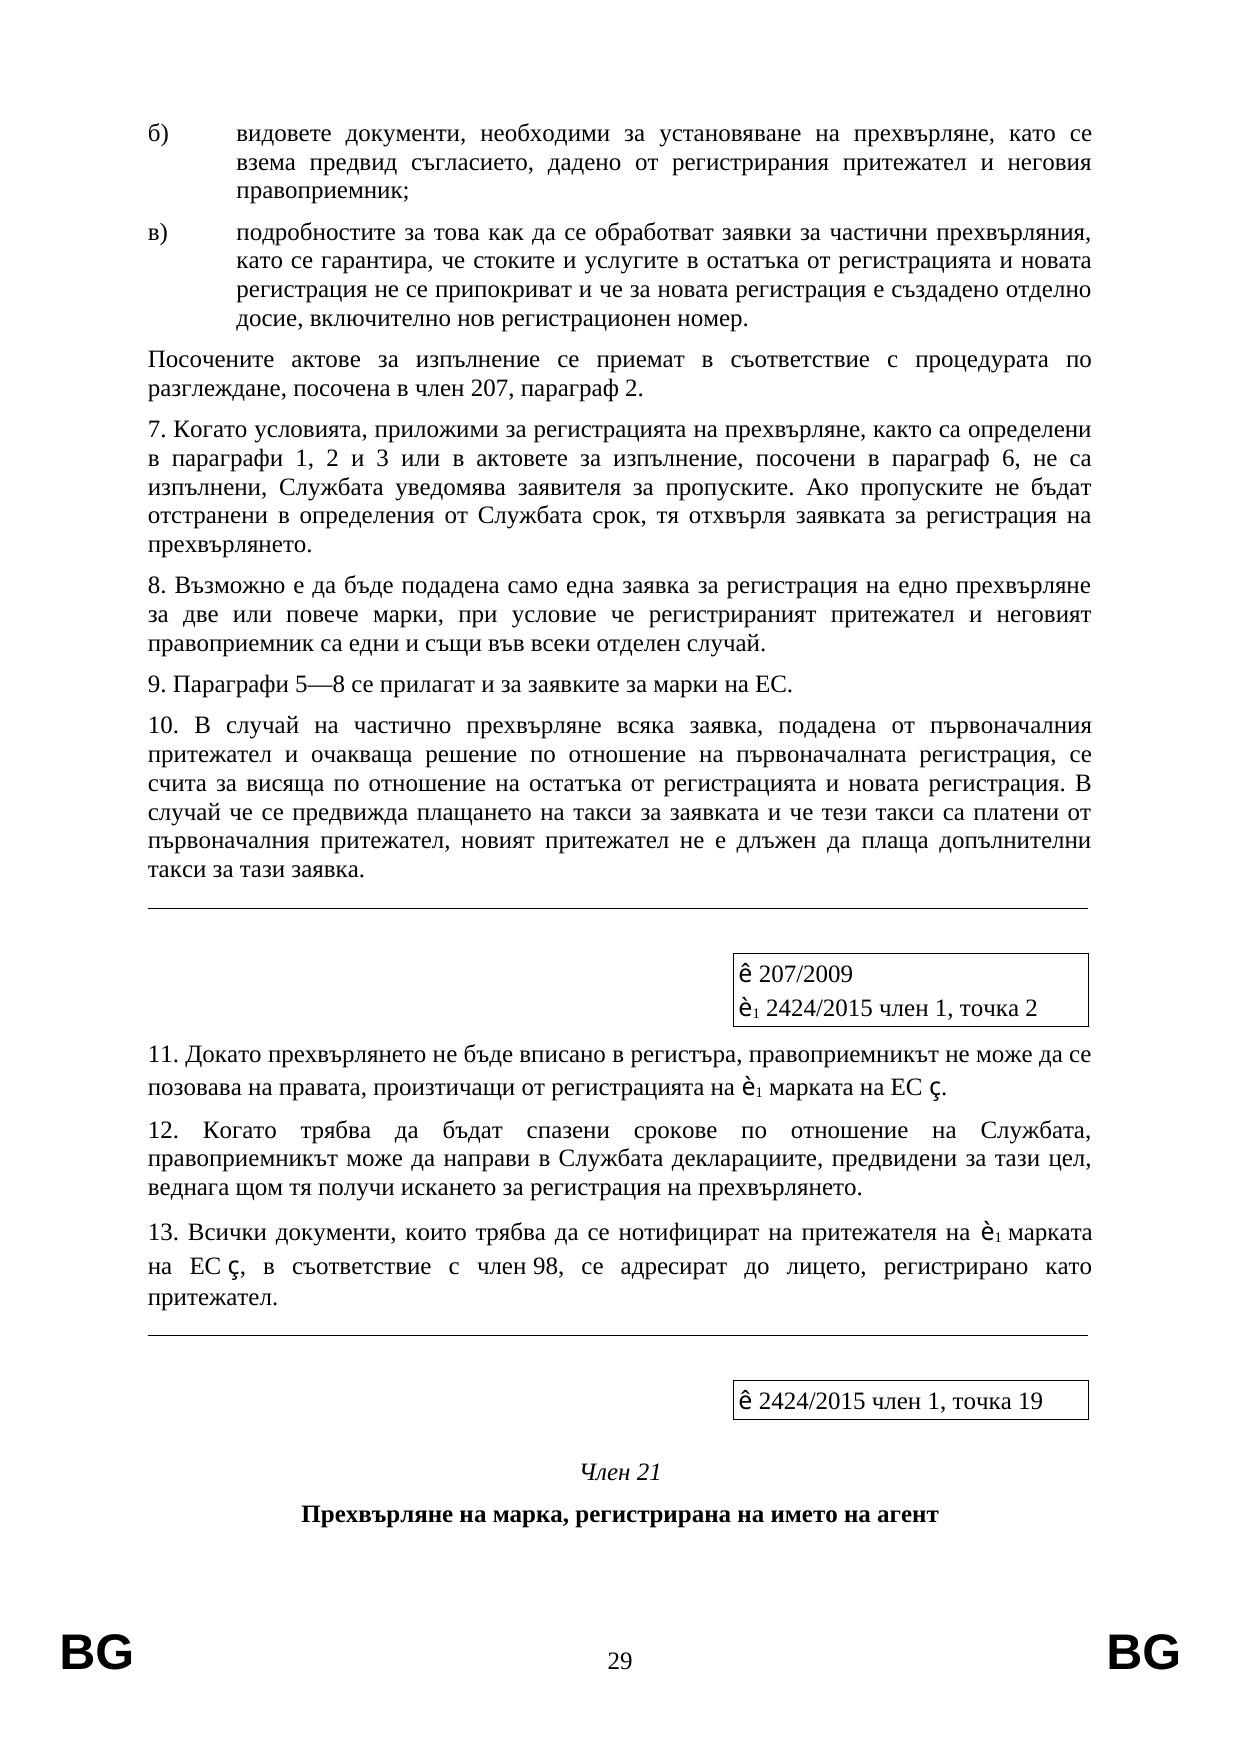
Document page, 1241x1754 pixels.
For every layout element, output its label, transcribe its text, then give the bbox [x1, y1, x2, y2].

text ê 2424/2015 член 1, точка 19 [734, 1381, 1088, 1419]
text в) подробностите за това как да се обработват заявки за частични прехвърляния, като се гарантира, че стоките и услугите в остатъка от регистрацията и новата регистрация не се припокриват и че за новата регистрация е създадено отделно досие, включително нов регистрационен номер. [148, 217, 1093, 332]
text 11. Докато прехвърлянето не бъде вписано в регистъра, правоприемникът не може да се позовава на правата, произтичащи от регистрацията на è1 марката на ЕС ç. [148, 1039, 1093, 1102]
text 12. Когато трябва да бъдат спазени срокове по отношение на Службата, правоприемникът може да направи в Службата декларациите, предвидени за тази цел, веднага щом тя получи искането за регистрация на прехвърлянето. [148, 1115, 1093, 1201]
text ê 207/2009 [734, 954, 1088, 987]
text Член 21 [148, 1457, 1093, 1486]
text 9. Параграфи 5—8 се прилагат и за заявките за марки на ЕС. [148, 669, 1093, 698]
text Посочените актове за изпълнение се приемат в съответствие с процедурата по разглеждане, посочена в член 207, параграф 2. [148, 344, 1093, 402]
text 8. Възможно е да бъде подадена само една заявка за регистрация на едно прехвърляне за две или повече марки, при условие че регистрираният притежател и неговият правоприемник са едни и същи във всеки отделен случай. [148, 571, 1093, 657]
text б) видовете документи, необходими за установяване на прехвърляне, като се взема предвид съгласието, дадено от регистрирания притежател и неговия правоприемник; [148, 118, 1093, 204]
text è1 2424/2015 член 1, точка 2 [734, 987, 1088, 1026]
text 10. В случай на частично прехвърляне всяка заявка, подадена от първоначалния притежател и очакваща решение по отношение на първоначалната регистрация, се счита за висяща по отношение на остатъка от регистрацията и новата регистрация. В случай че се предвижда плащането на такси за заявката и че тези такси са платени от първоначалния притежател, новият притежател не е длъжен да плаща допълнителни такси за тази заявка. [148, 711, 1093, 883]
text Прехвърляне на марка, регистрирана на името на агент [148, 1499, 1093, 1527]
text 7. Когато условията, приложими за регистрацията на прехвърляне, както са определени в параграфи 1, 2 и 3 или в актовете за изпълнение, посочени в параграф 6, не са изпълнени, Службата уведомява заявителя за пропуските. Ако пропуските не бъдат отстранени в определения от Службата срок, тя отхвърля заявката за регистрация на прехвърлянето. [148, 414, 1093, 558]
text 13. Всички документи, които трябва да се нотифицират на притежателя на è1 марката на ЕС ç, в съответствие с член 98, се адресират до лицето, регистрирано като притежател. [148, 1213, 1093, 1310]
